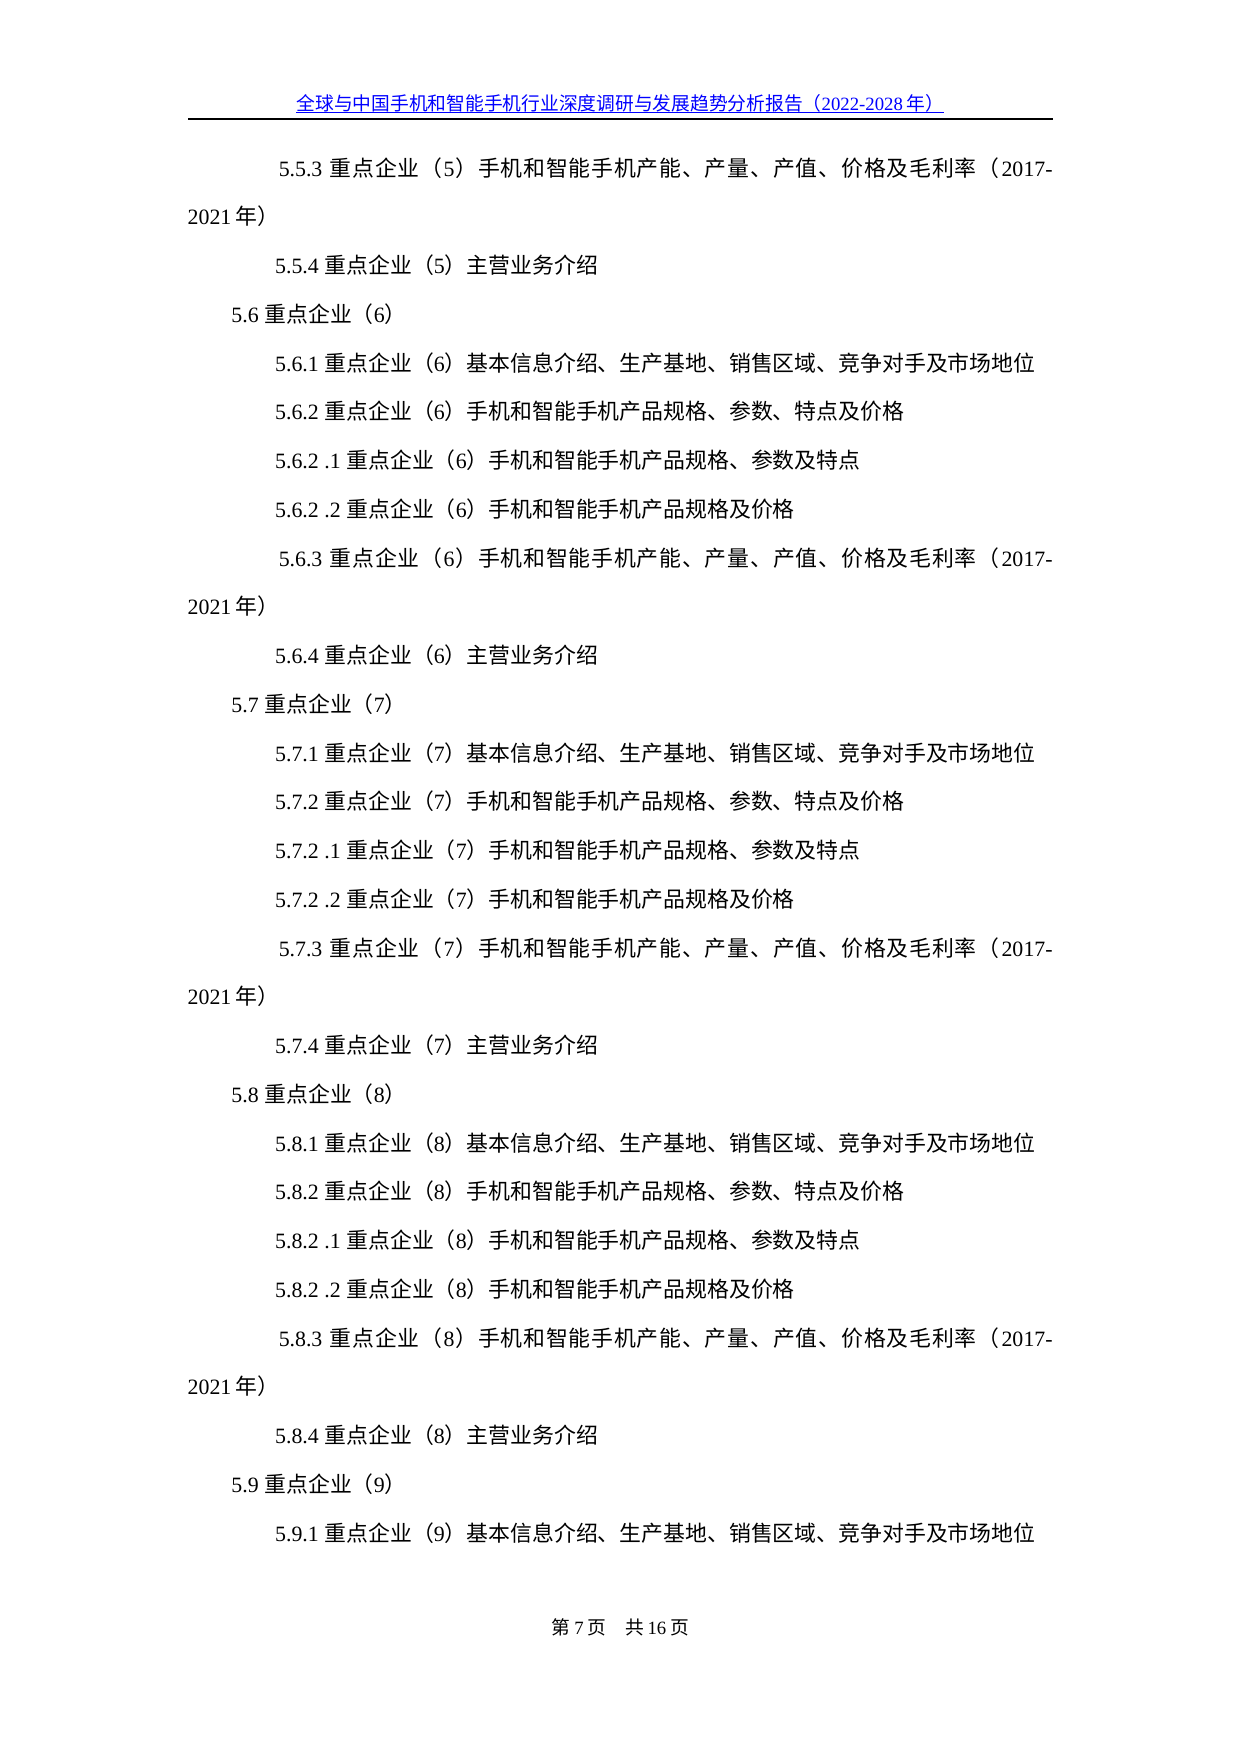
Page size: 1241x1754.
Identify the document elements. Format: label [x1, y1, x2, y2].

text [187, 150, 1053, 1548]
